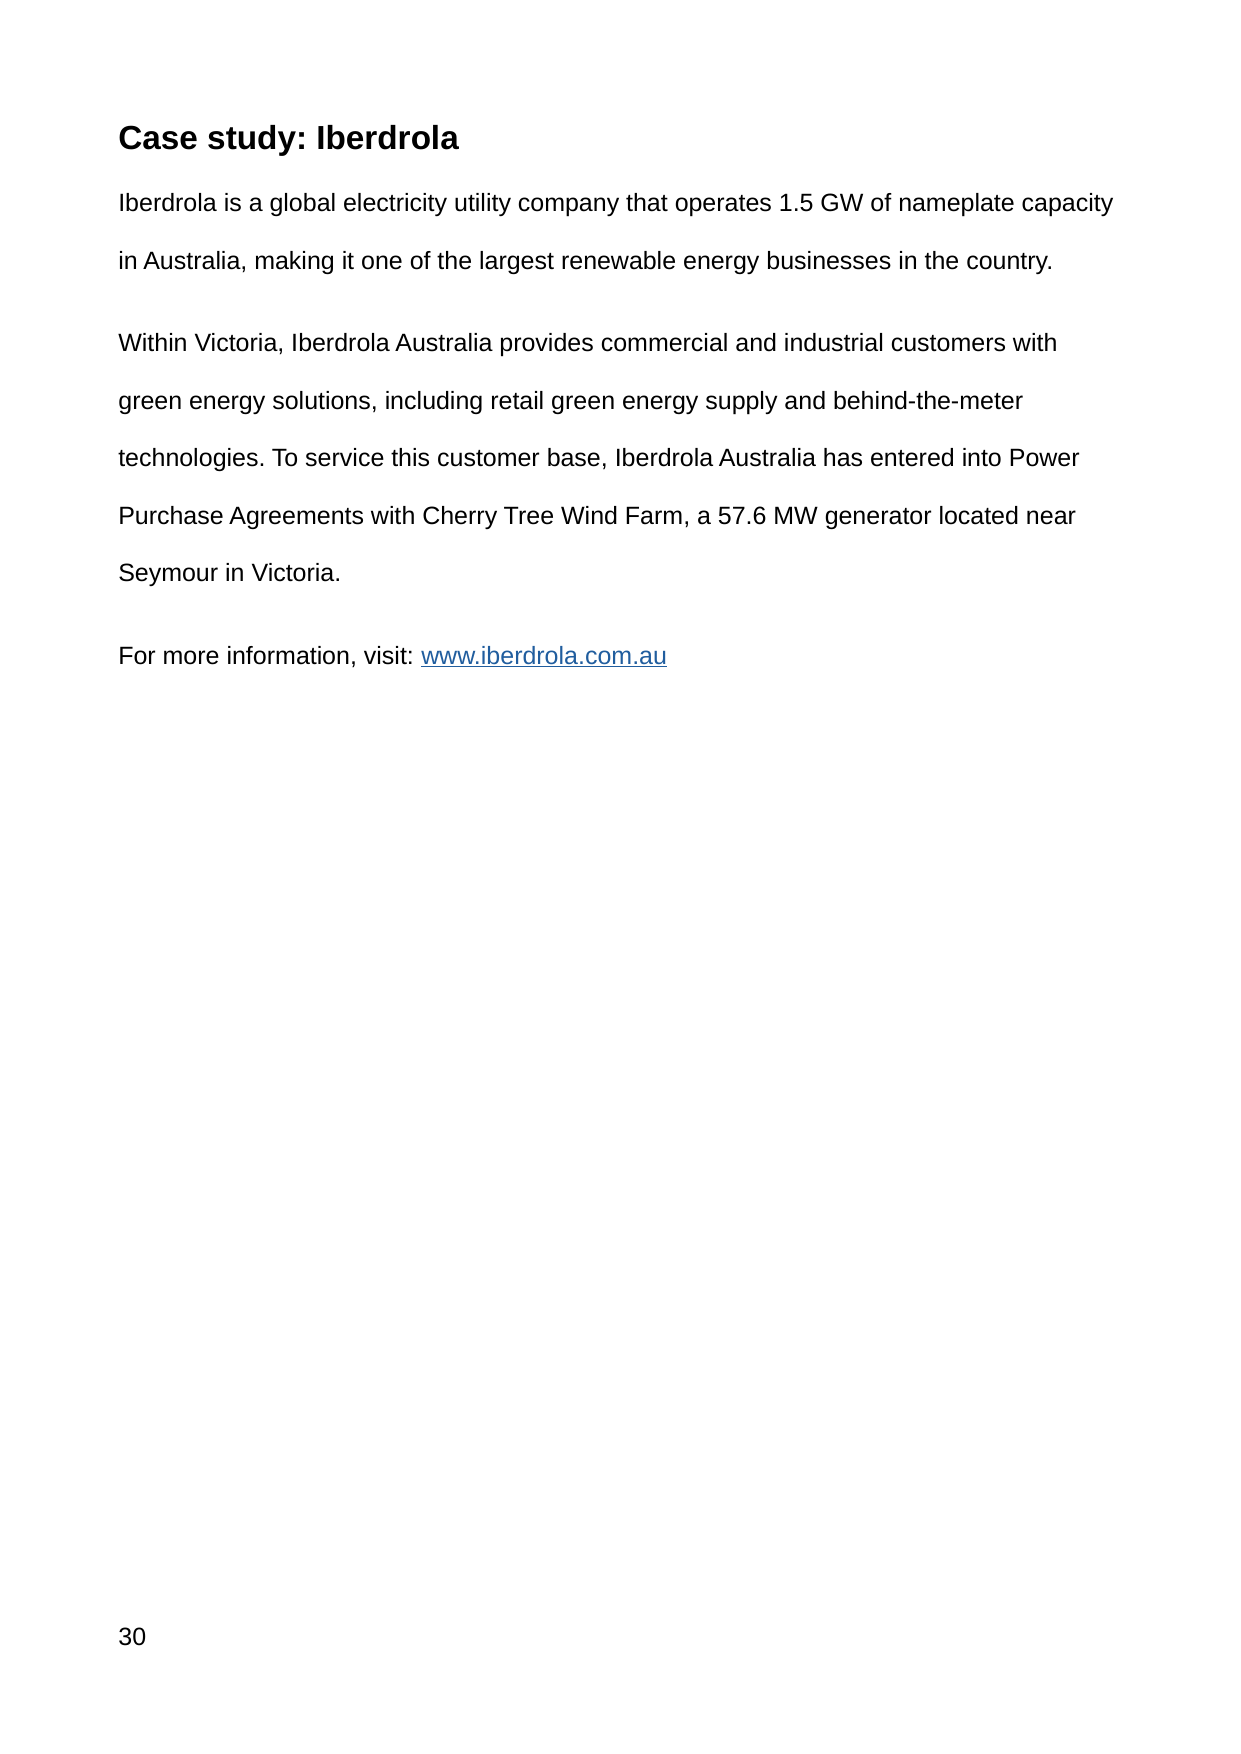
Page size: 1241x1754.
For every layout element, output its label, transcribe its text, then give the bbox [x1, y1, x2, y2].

text Iberdrola is a global electricity utility company that operates 1.5 GW of nameplate capacity in Australia, making it one of the largest renewable energy businesses in the country. [118, 188, 1122, 274]
text For more information, visit: www.iberdrola.com.au [118, 641, 1122, 669]
text Within Victoria, Iberdrola Australia provides commercial and industrial customers with green energy solutions, including retail green energy supply and behind-the-meter technologies. To service this customer base, Iberdrola Australia has entered into Power Purchase Agreements with Cherry Tree Wind Farm, a 57.6 MW generator located near Seymour in Victoria. [118, 328, 1122, 587]
subtitle Case study: Iberdrola [118, 118, 1122, 157]
